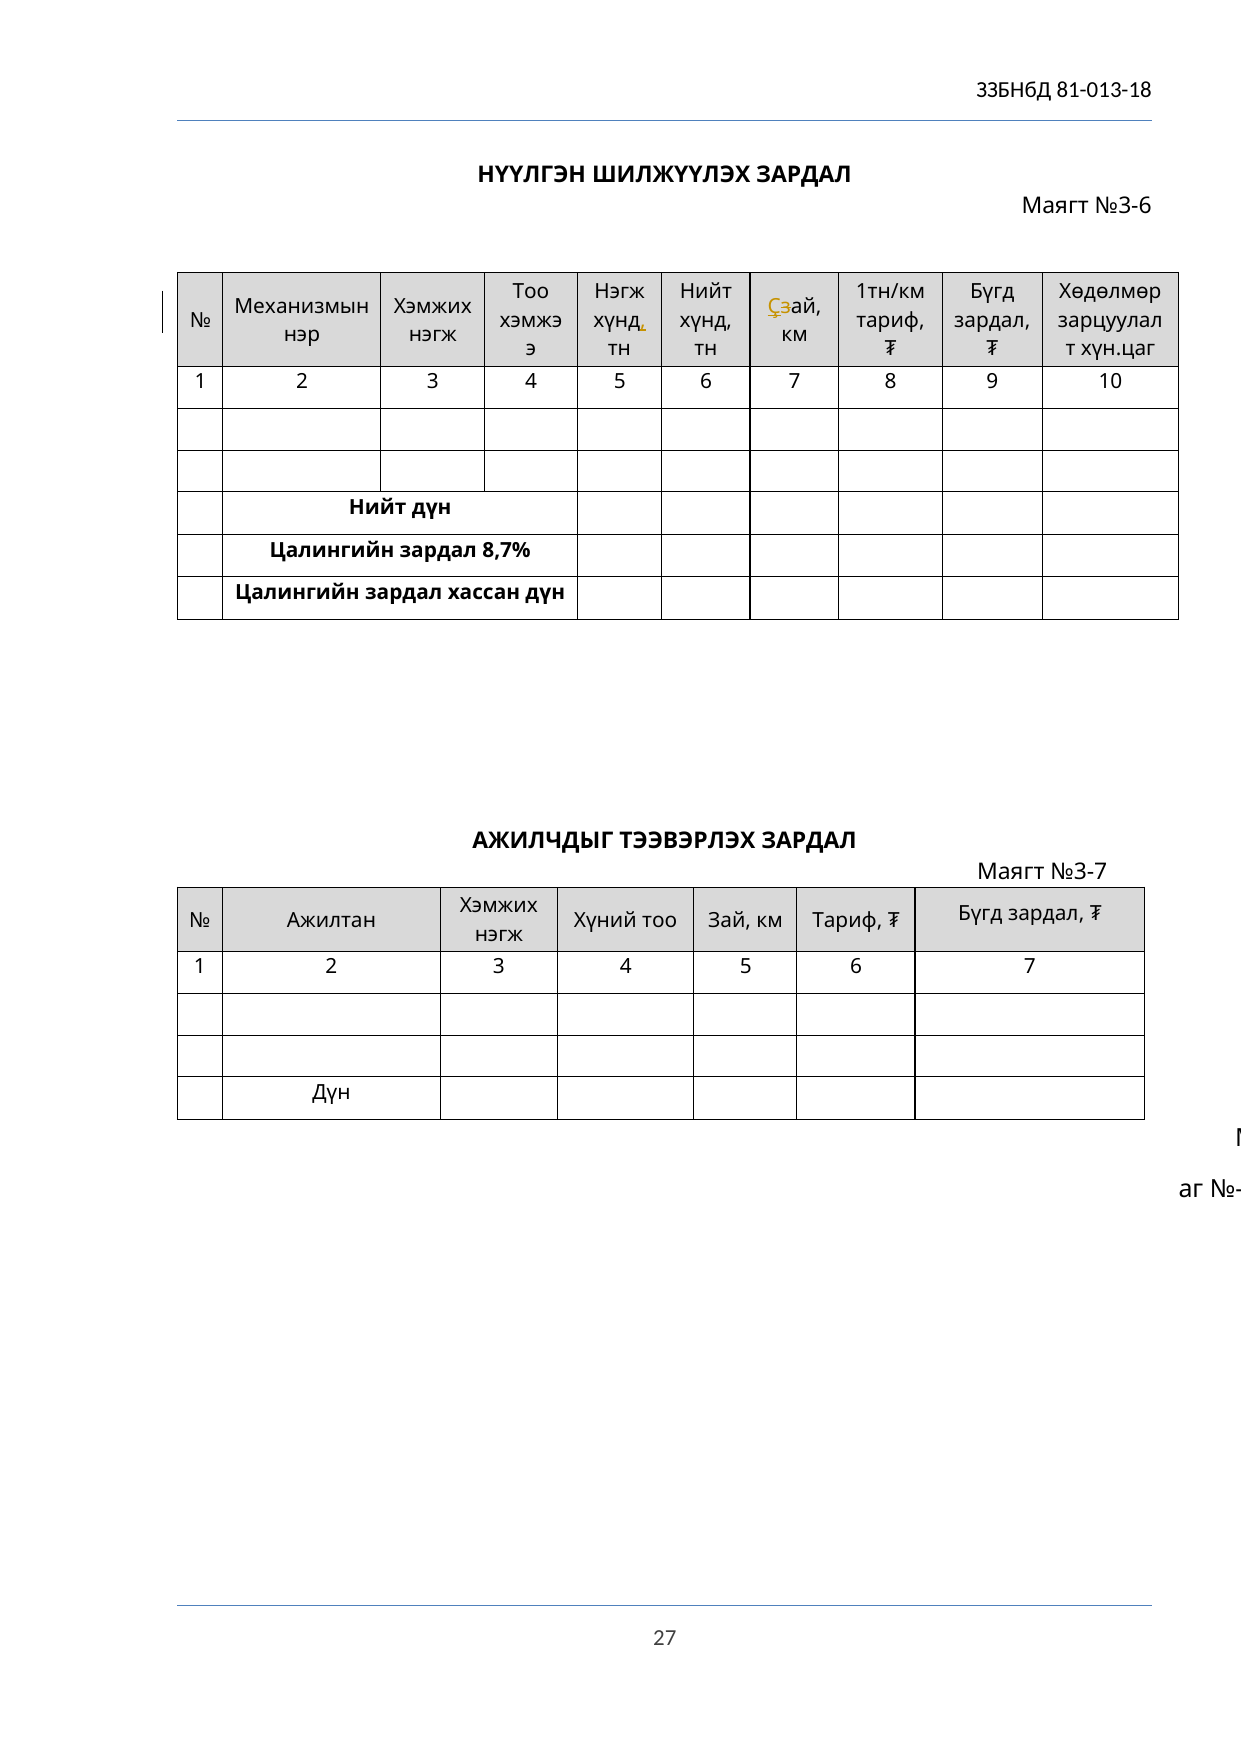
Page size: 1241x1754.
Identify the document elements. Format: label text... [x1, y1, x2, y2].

table_cell [381, 451, 484, 491]
table_cell 3 [441, 952, 557, 993]
table_cell [223, 451, 380, 491]
table_header Хүний тоо [558, 888, 693, 951]
table_cell [1043, 492, 1178, 534]
table_cell 4 [485, 367, 577, 408]
text Маягт №3-6 [177, 189, 1152, 221]
table_cell [662, 577, 749, 619]
table_cell [751, 577, 838, 619]
table_cell [662, 451, 749, 491]
table_header Механизмын нэр [223, 273, 380, 366]
table_cell [797, 1077, 914, 1119]
table_cell [223, 409, 380, 449]
table_cell [943, 492, 1042, 534]
table_cell [178, 994, 222, 1035]
table_cell [578, 492, 661, 534]
table_cell [558, 1036, 693, 1076]
table_header Тариф, ₮ [797, 888, 914, 951]
table_cell [916, 994, 1144, 1035]
table_cell [223, 1036, 440, 1076]
table_cell [797, 1036, 914, 1076]
text НҮҮЛГЭН ШИЛЖҮҮЛЭХ ЗАРДАЛ [177, 158, 1152, 189]
table_header ай, км [751, 273, 838, 366]
text Маягт №3-7 [177, 855, 1152, 887]
table_cell Цалингийн зардал 8,7% [223, 535, 577, 576]
table_header № [178, 888, 222, 951]
table_cell [751, 409, 838, 449]
table_cell 2 [223, 952, 440, 993]
text АЖИЛЧДЫГ ТЭЭВЭРЛЭХ ЗАРДАЛ [177, 824, 1152, 855]
table_cell 8 [839, 367, 942, 408]
table_cell 5 [694, 952, 796, 993]
table_cell 7 [751, 367, 838, 408]
table_cell [839, 535, 942, 576]
table_cell [441, 994, 557, 1035]
table_cell [751, 492, 838, 534]
table_cell [694, 994, 796, 1035]
table_cell [839, 492, 942, 534]
text Маг №-7 [1149, 1120, 1240, 1205]
table_cell [751, 535, 838, 576]
table_cell [797, 994, 914, 1035]
table_cell [485, 451, 577, 491]
table_cell 2 [223, 367, 380, 408]
table_cell [943, 535, 1042, 576]
table_cell [178, 577, 222, 619]
table_header Хэмжих нэгж [441, 888, 557, 951]
table_cell [381, 409, 484, 449]
table_cell [662, 535, 749, 576]
table_cell [751, 451, 838, 491]
table_cell 1 [178, 367, 222, 408]
table_cell Цалингийн зардал хассан дүн [223, 577, 577, 619]
table_cell [178, 451, 222, 491]
table_cell [662, 409, 749, 449]
table_cell [839, 409, 942, 449]
table_cell [694, 1077, 796, 1119]
table_cell [178, 1036, 222, 1076]
table_cell 5 [578, 367, 661, 408]
table_cell [916, 1036, 1144, 1076]
table_cell [578, 535, 661, 576]
table_header 1тн/км тариф, ₮ [839, 273, 942, 366]
table_cell 6 [797, 952, 914, 993]
table_cell 7 [916, 952, 1144, 993]
table_header Зай, км [694, 888, 796, 951]
table_cell 4 [558, 952, 693, 993]
table_cell [178, 409, 222, 449]
table_header Хөдөлмөр зарцуулалт хүн.цаг [1043, 273, 1178, 366]
table_cell 9 [943, 367, 1042, 408]
table_header Нэгж хүнд тн [578, 273, 661, 366]
table_cell [1043, 451, 1178, 491]
table_header Бүгд зардал, ₮ [943, 273, 1042, 366]
table_header Хэмжих нэгж [381, 273, 484, 366]
table_cell [943, 577, 1042, 619]
table_cell [662, 492, 749, 534]
table_cell [1043, 577, 1178, 619]
table_cell [178, 492, 222, 534]
table_header Тоо хэмжээ [485, 273, 577, 366]
table_cell [943, 409, 1042, 449]
table_cell [558, 994, 693, 1035]
table_cell [578, 577, 661, 619]
table_cell [578, 451, 661, 491]
table_cell [1043, 409, 1178, 449]
table_cell [916, 1077, 1144, 1119]
table_cell [178, 1077, 222, 1119]
table_cell [1043, 535, 1178, 576]
table_cell [558, 1077, 693, 1119]
table_cell 3 [381, 367, 484, 408]
table_cell Нийт дүн [223, 492, 577, 534]
table_header Нийт хүнд, тн [662, 273, 749, 366]
table_cell [223, 994, 440, 1035]
table_cell [441, 1036, 557, 1076]
table_cell [485, 409, 577, 449]
table_cell Дүн [223, 1077, 440, 1119]
table_cell 6 [662, 367, 749, 408]
table_cell [839, 577, 942, 619]
table_cell [839, 451, 942, 491]
table_cell [694, 1036, 796, 1076]
table_header Ажилтан [223, 888, 440, 951]
table_cell 1 [178, 952, 222, 993]
table_cell [178, 535, 222, 576]
table_cell [943, 451, 1042, 491]
table_header № [178, 273, 222, 366]
table_header Бүгд зардал, ₮ [916, 888, 1144, 951]
table_cell 10 [1043, 367, 1178, 408]
table_cell [441, 1077, 557, 1119]
table_cell [578, 409, 661, 449]
